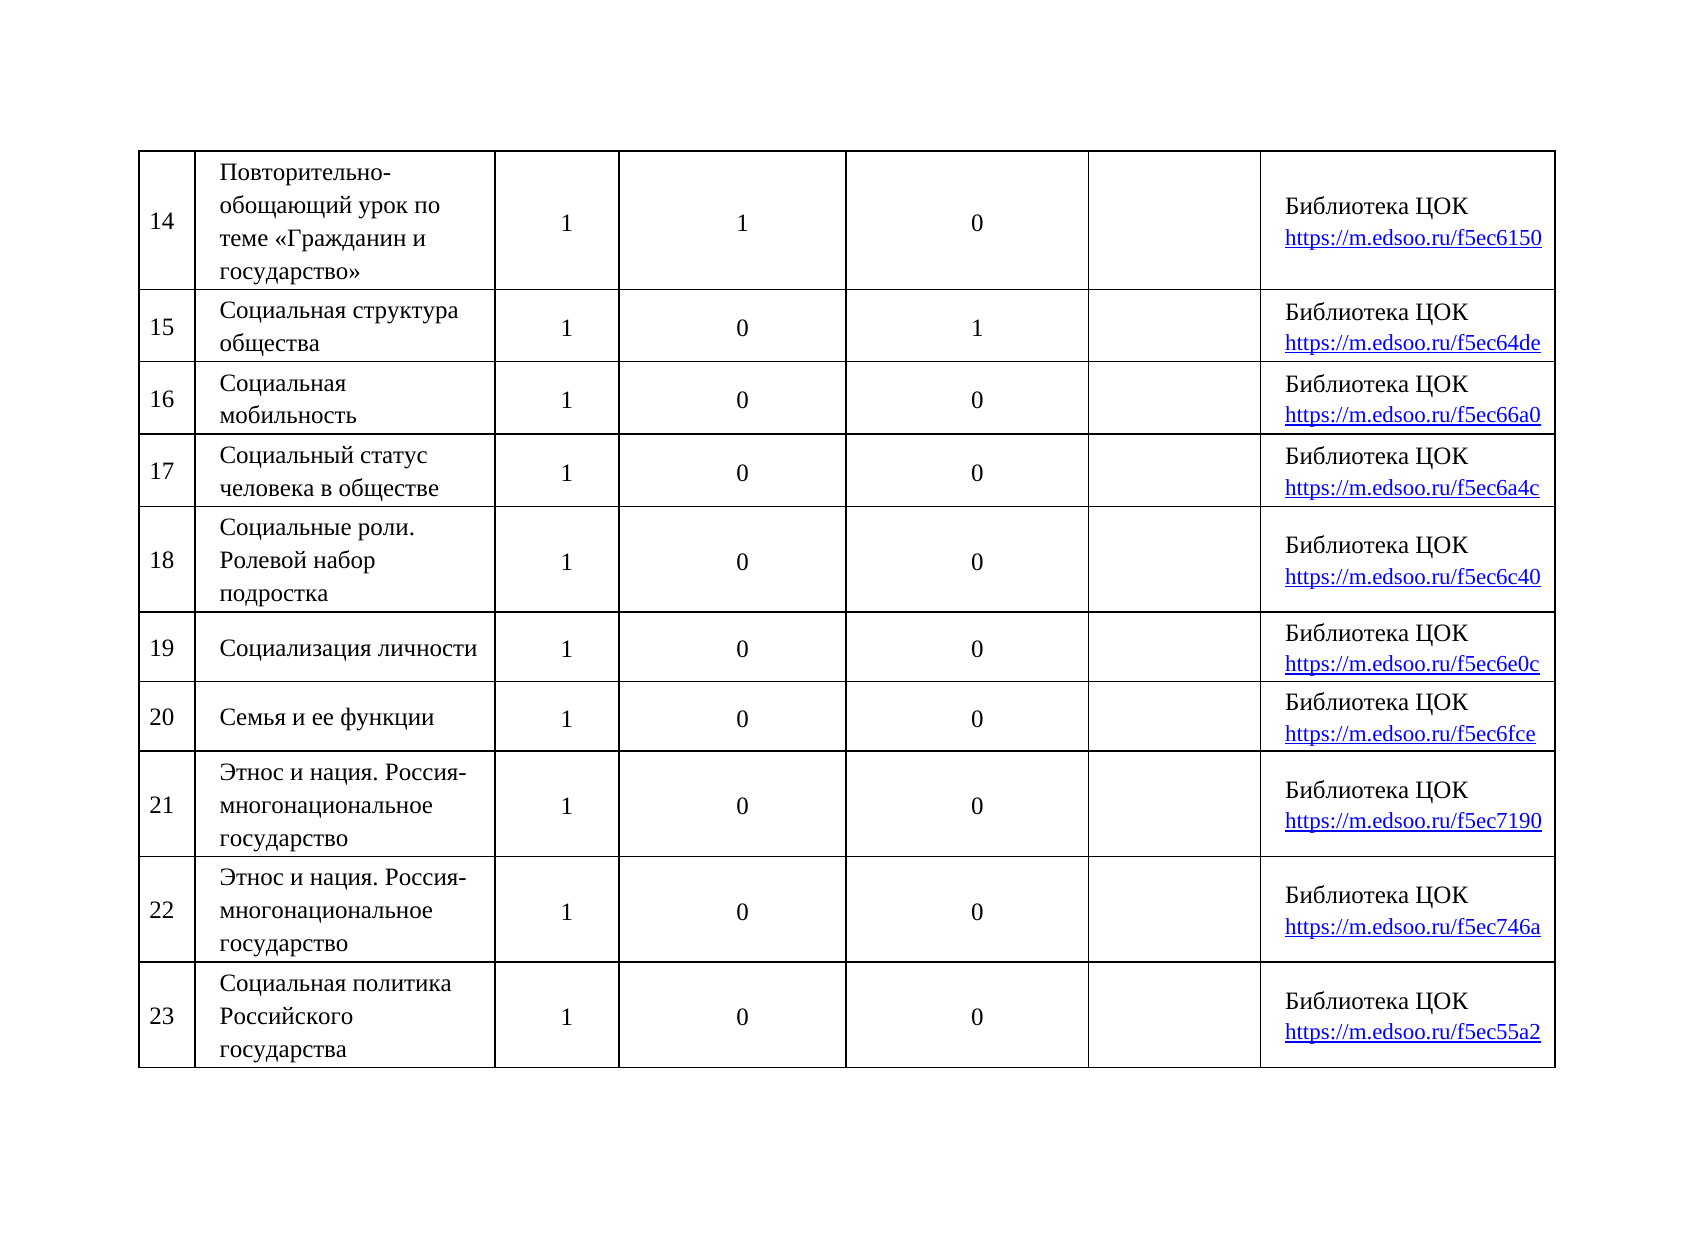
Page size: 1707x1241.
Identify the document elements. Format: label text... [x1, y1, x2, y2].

table_cell Социальные роли. Ролевой набор подростка [196, 507, 494, 611]
table_cell 1 [496, 963, 618, 1066]
table_cell 1 [496, 682, 618, 750]
table_cell 15 [140, 290, 194, 361]
table_cell 22 [140, 857, 194, 961]
table_cell Этнос и нация. Россия- многонациональное государство [196, 752, 494, 856]
table_cell Библиотека ЦОК https://m.edsoo.ru/f5ec55a2 [1261, 963, 1554, 1066]
table_cell Библиотека ЦОК https://m.edsoo.ru/f5ec64de [1261, 290, 1554, 361]
table_cell 23 [140, 963, 194, 1066]
table_cell 1 [496, 152, 618, 288]
table_cell Библиотека ЦОК https://m.edsoo.ru/f5ec6150 [1261, 152, 1554, 288]
table_cell Библиотека ЦОК https://m.edsoo.ru/f5ec66a0 [1261, 362, 1554, 433]
table_cell 16 [140, 362, 194, 433]
table_cell 18 [140, 507, 194, 611]
table_cell [1089, 613, 1260, 681]
table_cell 0 [847, 857, 1088, 961]
table_cell 0 [847, 362, 1088, 433]
table_cell 1 [496, 507, 618, 611]
table_cell Семья и ее функции [196, 682, 494, 750]
table_cell 1 [496, 857, 618, 961]
table_cell Библиотека ЦОК https://m.edsoo.ru/f5ec7190 [1261, 752, 1554, 856]
table_cell Библиотека ЦОК https://m.edsoo.ru/f5ec6e0c [1261, 613, 1554, 681]
table_cell 1 [496, 362, 618, 433]
table_cell 0 [620, 435, 845, 506]
table_cell 0 [620, 963, 845, 1066]
table_cell [1089, 682, 1260, 750]
table_cell Этнос и нация. Россия- многонациональное государство [196, 857, 494, 961]
table_cell Библиотека ЦОК https://m.edsoo.ru/f5ec6fce [1261, 682, 1554, 750]
table_cell Социализация личности [196, 613, 494, 681]
table_cell 0 [620, 682, 845, 750]
table_cell 0 [620, 752, 845, 856]
table_cell 1 [496, 752, 618, 856]
table_cell [1089, 435, 1260, 506]
table_cell Библиотека ЦОК https://m.edsoo.ru/f5ec6c40 [1261, 507, 1554, 611]
table_cell 21 [140, 752, 194, 856]
table_cell 0 [847, 507, 1088, 611]
table_cell 0 [620, 290, 845, 361]
table_cell 0 [847, 435, 1088, 506]
table_cell 0 [620, 613, 845, 681]
table_cell [1089, 362, 1260, 433]
table_cell Социальная структура общества [196, 290, 494, 361]
table_cell 1 [847, 290, 1088, 361]
table_cell 1 [496, 613, 618, 681]
table_cell Социальная мобильность [196, 362, 494, 433]
table_cell 17 [140, 435, 194, 506]
table_cell 19 [140, 613, 194, 681]
table_cell Социальный статус человека в обществе [196, 435, 494, 506]
table_cell [1089, 752, 1260, 856]
table_cell 0 [847, 152, 1088, 288]
table_cell [1089, 290, 1260, 361]
table_cell 1 [496, 435, 618, 506]
table_cell 0 [847, 613, 1088, 681]
table_cell 0 [620, 362, 845, 433]
table_cell 0 [847, 682, 1088, 750]
table_cell 0 [847, 963, 1088, 1066]
table_cell 1 [496, 290, 618, 361]
table_cell 14 [140, 152, 194, 288]
table_cell 20 [140, 682, 194, 750]
table_cell [1089, 507, 1260, 611]
table_cell Библиотека ЦОК https://m.edsoo.ru/f5ec6a4c [1261, 435, 1554, 506]
table_cell [1089, 152, 1260, 288]
table_cell 0 [847, 752, 1088, 856]
table_cell 1 [620, 152, 845, 288]
table_cell Повторительно-обощающий урок по теме «Гражданин и государство» [196, 152, 494, 288]
table_cell Библиотека ЦОК https://m.edsoo.ru/f5ec746a [1261, 857, 1554, 961]
table_cell 0 [620, 507, 845, 611]
table_cell [1089, 857, 1260, 961]
table_cell Социальная политика Российского государства [196, 963, 494, 1066]
table_cell [1089, 963, 1260, 1066]
table_cell 0 [620, 857, 845, 961]
